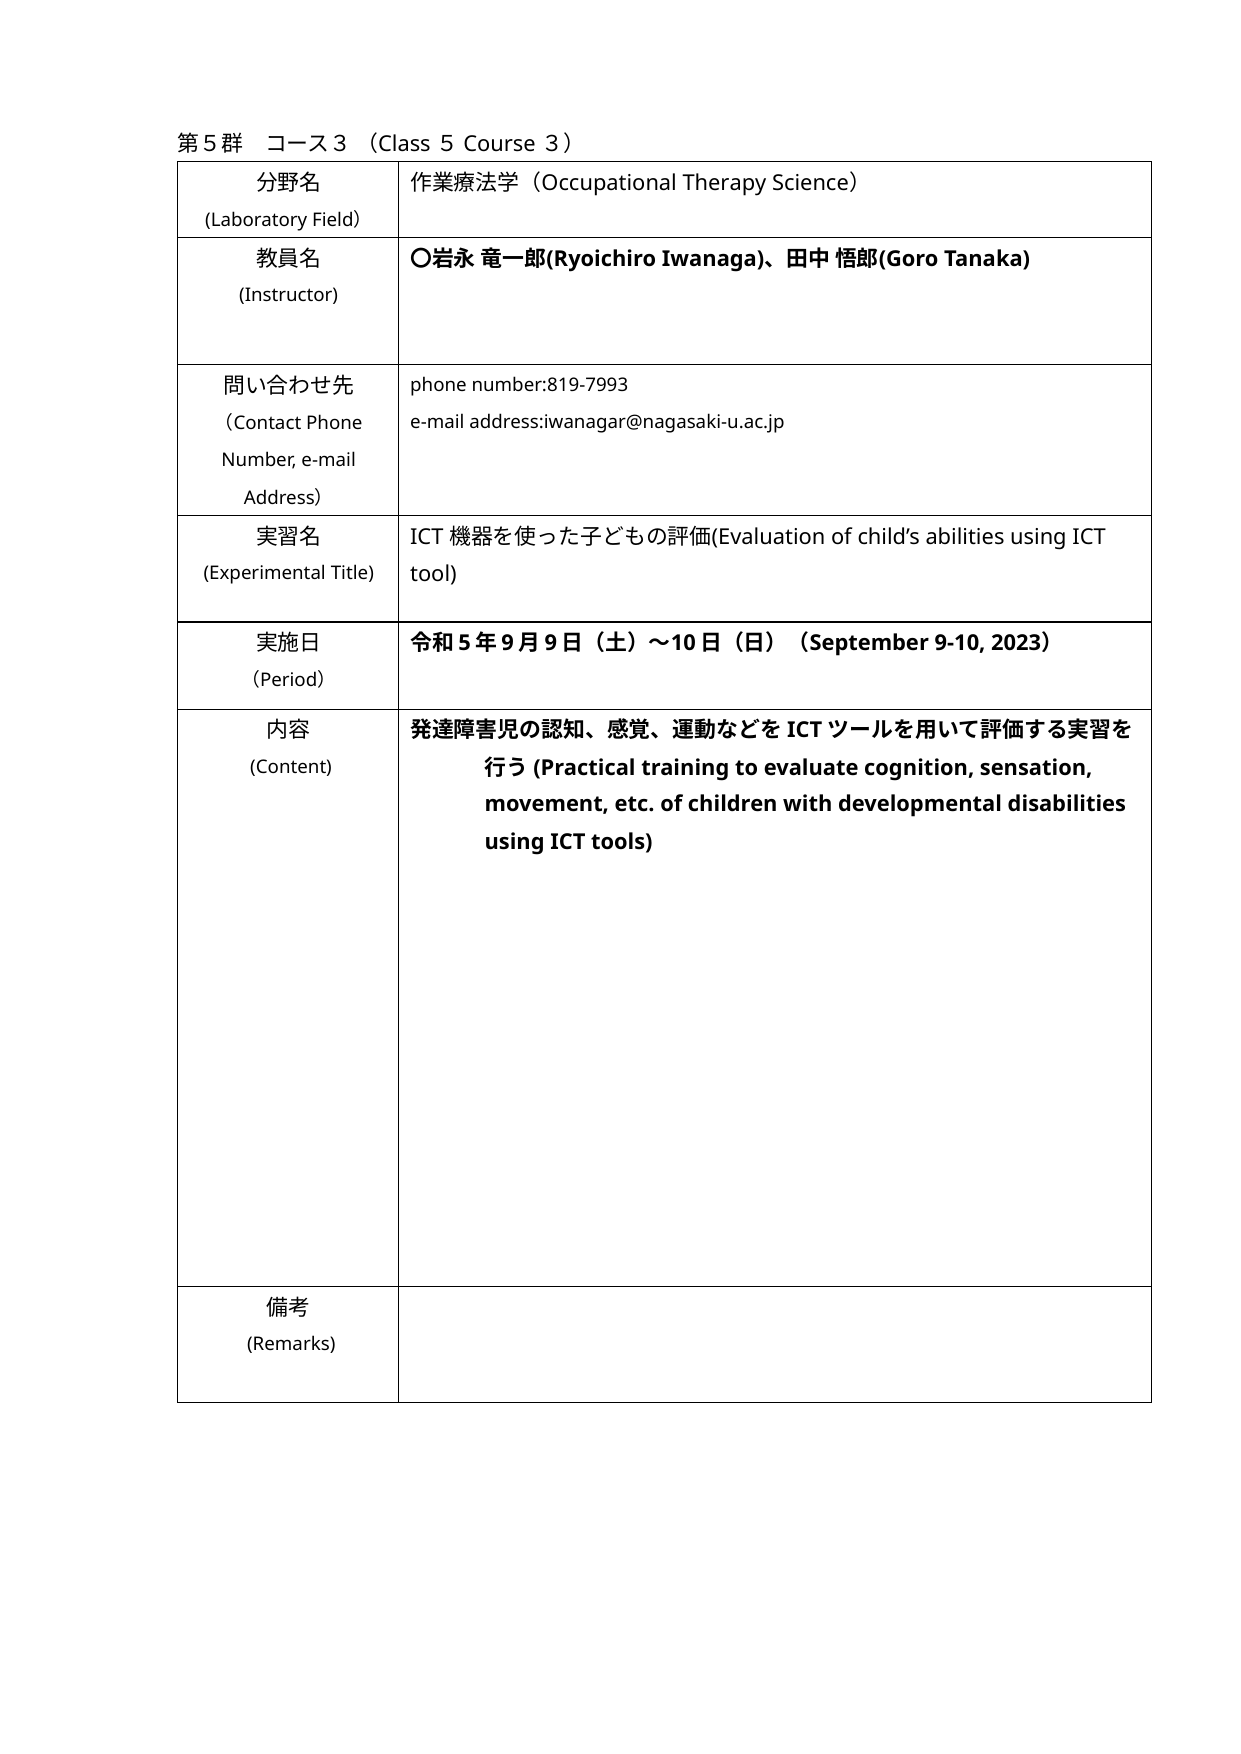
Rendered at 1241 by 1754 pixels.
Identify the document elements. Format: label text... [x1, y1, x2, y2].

table_cell phone number:819-7993 e-mail address:iwanagar@nagasaki-u.ac.jp [399, 365, 1151, 515]
table_header 作業療法学（Occupational Therapy Science） [399, 162, 1151, 237]
table_cell 発達障害児の認知、感覚、運動などを ICT ツールを用いて評価する実習を行う (Practical training to evaluate cognition, sensation, movement, etc. of children with developmental disabilities using ICT tools) [399, 710, 1151, 1286]
table_cell 問い合わせ先 （Contact Phone Number, e-mail Address） [178, 365, 398, 515]
table_cell ICT 機器を使った子どもの評価(Evaluation of child’s abilities using ICT tool) [399, 516, 1151, 621]
table_header 分野名 (Laboratory Field） [178, 162, 398, 237]
table_cell 〇岩永 竜一郎(Ryoichiro Iwanaga)、田中 悟郎(Goro Tanaka) [399, 238, 1151, 364]
table_cell 実施日 （Period） [178, 623, 398, 708]
table_cell [399, 1287, 1151, 1402]
table_cell 内容 (Content) [178, 710, 398, 1286]
table_cell 実習名 (Experimental Title) [178, 516, 398, 621]
text 第５群 コース３ （Class ５ Course ３） [177, 123, 1064, 161]
table_cell 令和5年9月9日（土）～10日（日）（September 9-10, 2023） [399, 623, 1151, 708]
table_cell 教員名 (Instructor) [178, 238, 398, 364]
table_cell 備考 (Remarks) [178, 1287, 398, 1402]
